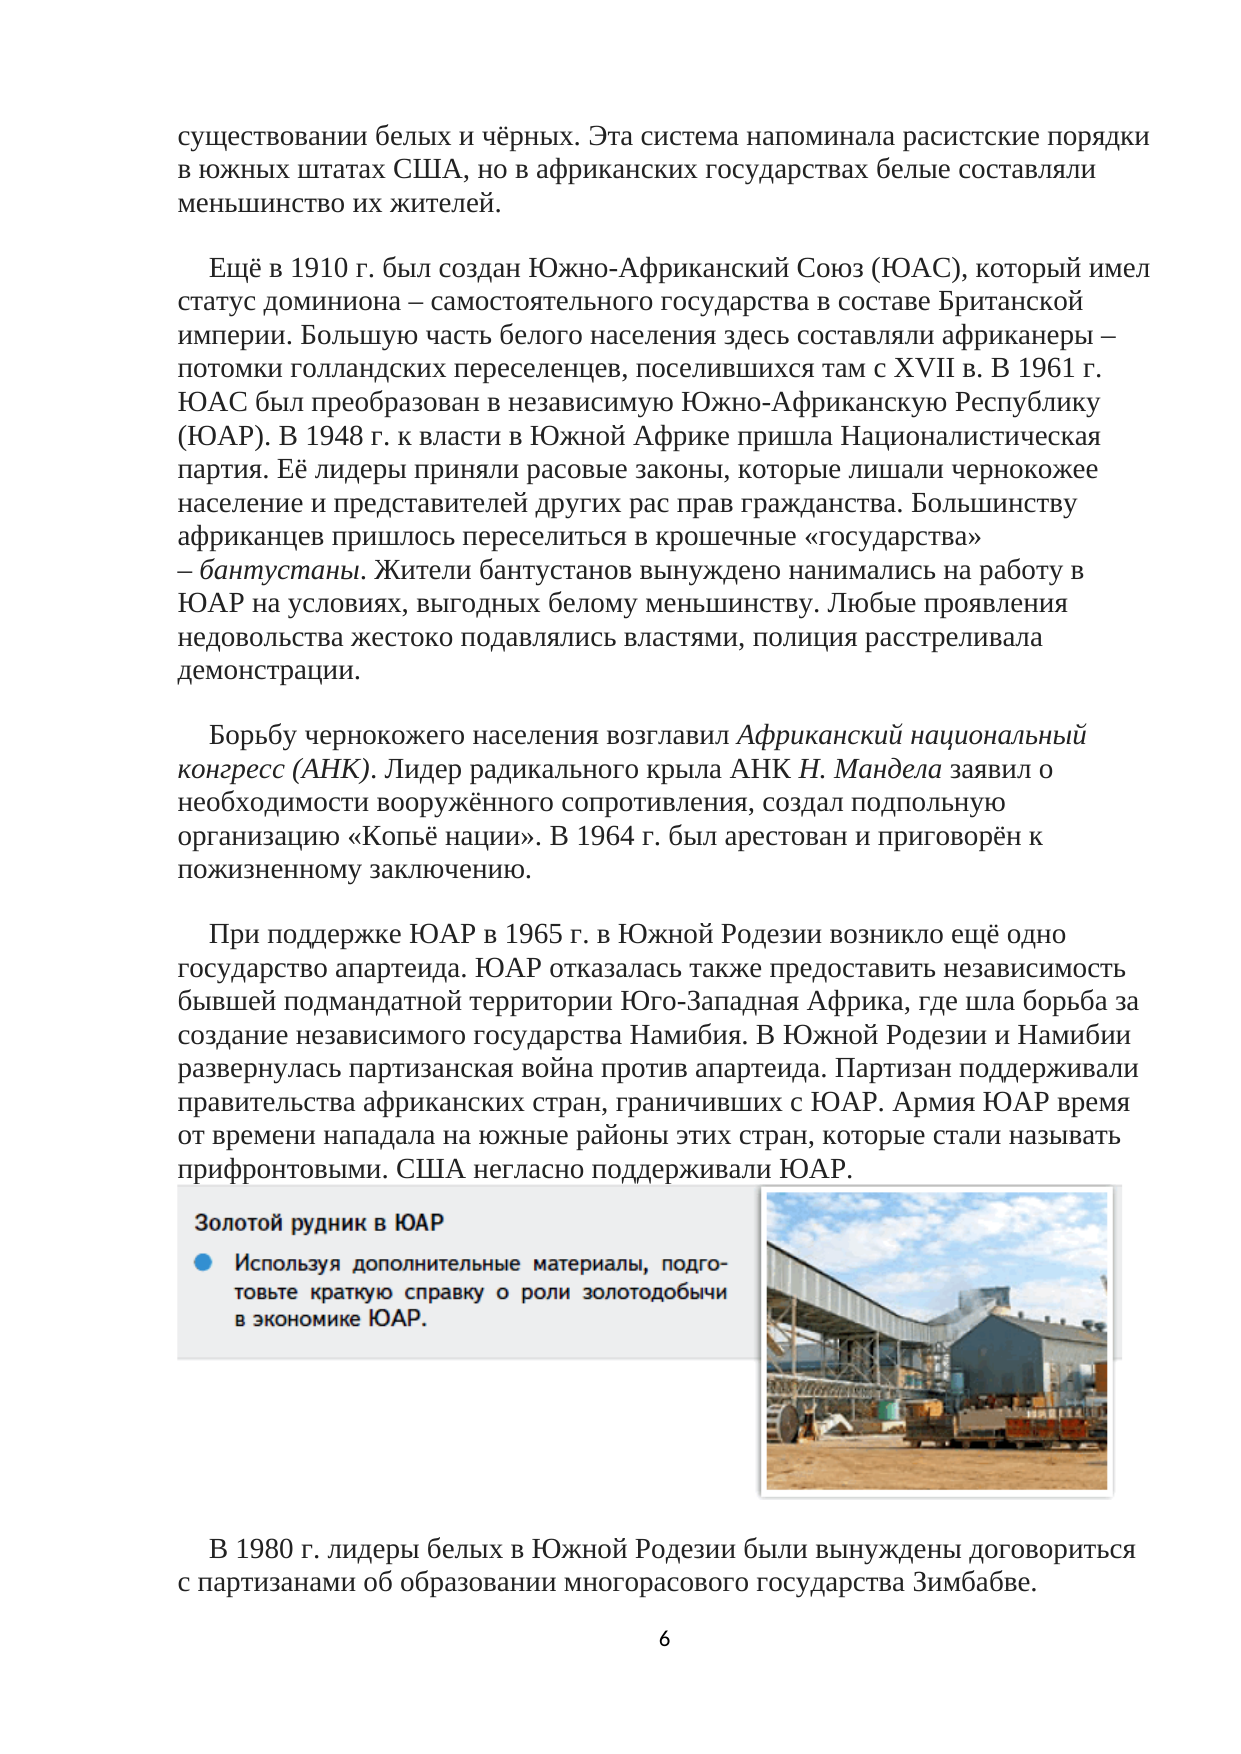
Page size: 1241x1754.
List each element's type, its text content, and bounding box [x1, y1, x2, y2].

picture [177, 1184, 1123, 1500]
text Борьбу чернокожего населения возглавил Африканский национальный конгресс (АНК). Лидер радикального крыла АНК Н. Мандела заявил о необходимости вооружённого сопротивления, создал подпольную организацию «Копьё нации». В 1964 г. был арестован и приговорён к пожизненному заключению. [177, 717, 1152, 885]
text Ещё в 1910 г. был создан Южно-Африканский Союз (ЮАС), который имел статус доминиона – самостоятельного государства в составе Британской империи. Большую часть белого населения здесь составляли африканеры – потомки голландских переселенцев, поселившихся там с XVII в. В 1961 г. ЮАС был преобразован в независимую Южно-Африканскую Республику (ЮАР). В 1948 г. к власти в Южной Африке пришла Националистическая партия. Её лидеры приняли расовые законы, которые лишали чернокожее население и представителей других рас прав гражданства. Большинству африканцев пришлось переселиться в крошечные «государства» – бантустаны. Жители бантустанов вынуждено нанимались на работу в ЮАР на условиях, выгодных белому меньшинству. Любые проявления недовольства жестоко подавлялись властями, полиция расстреливала демонстрации. [177, 250, 1152, 686]
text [177, 118, 1152, 219]
text В 1980 г. лидеры белых в Южной Родезии были вынуждены договориться с партизанами об образовании многорасового государства Зимбабве. [177, 1531, 1152, 1598]
